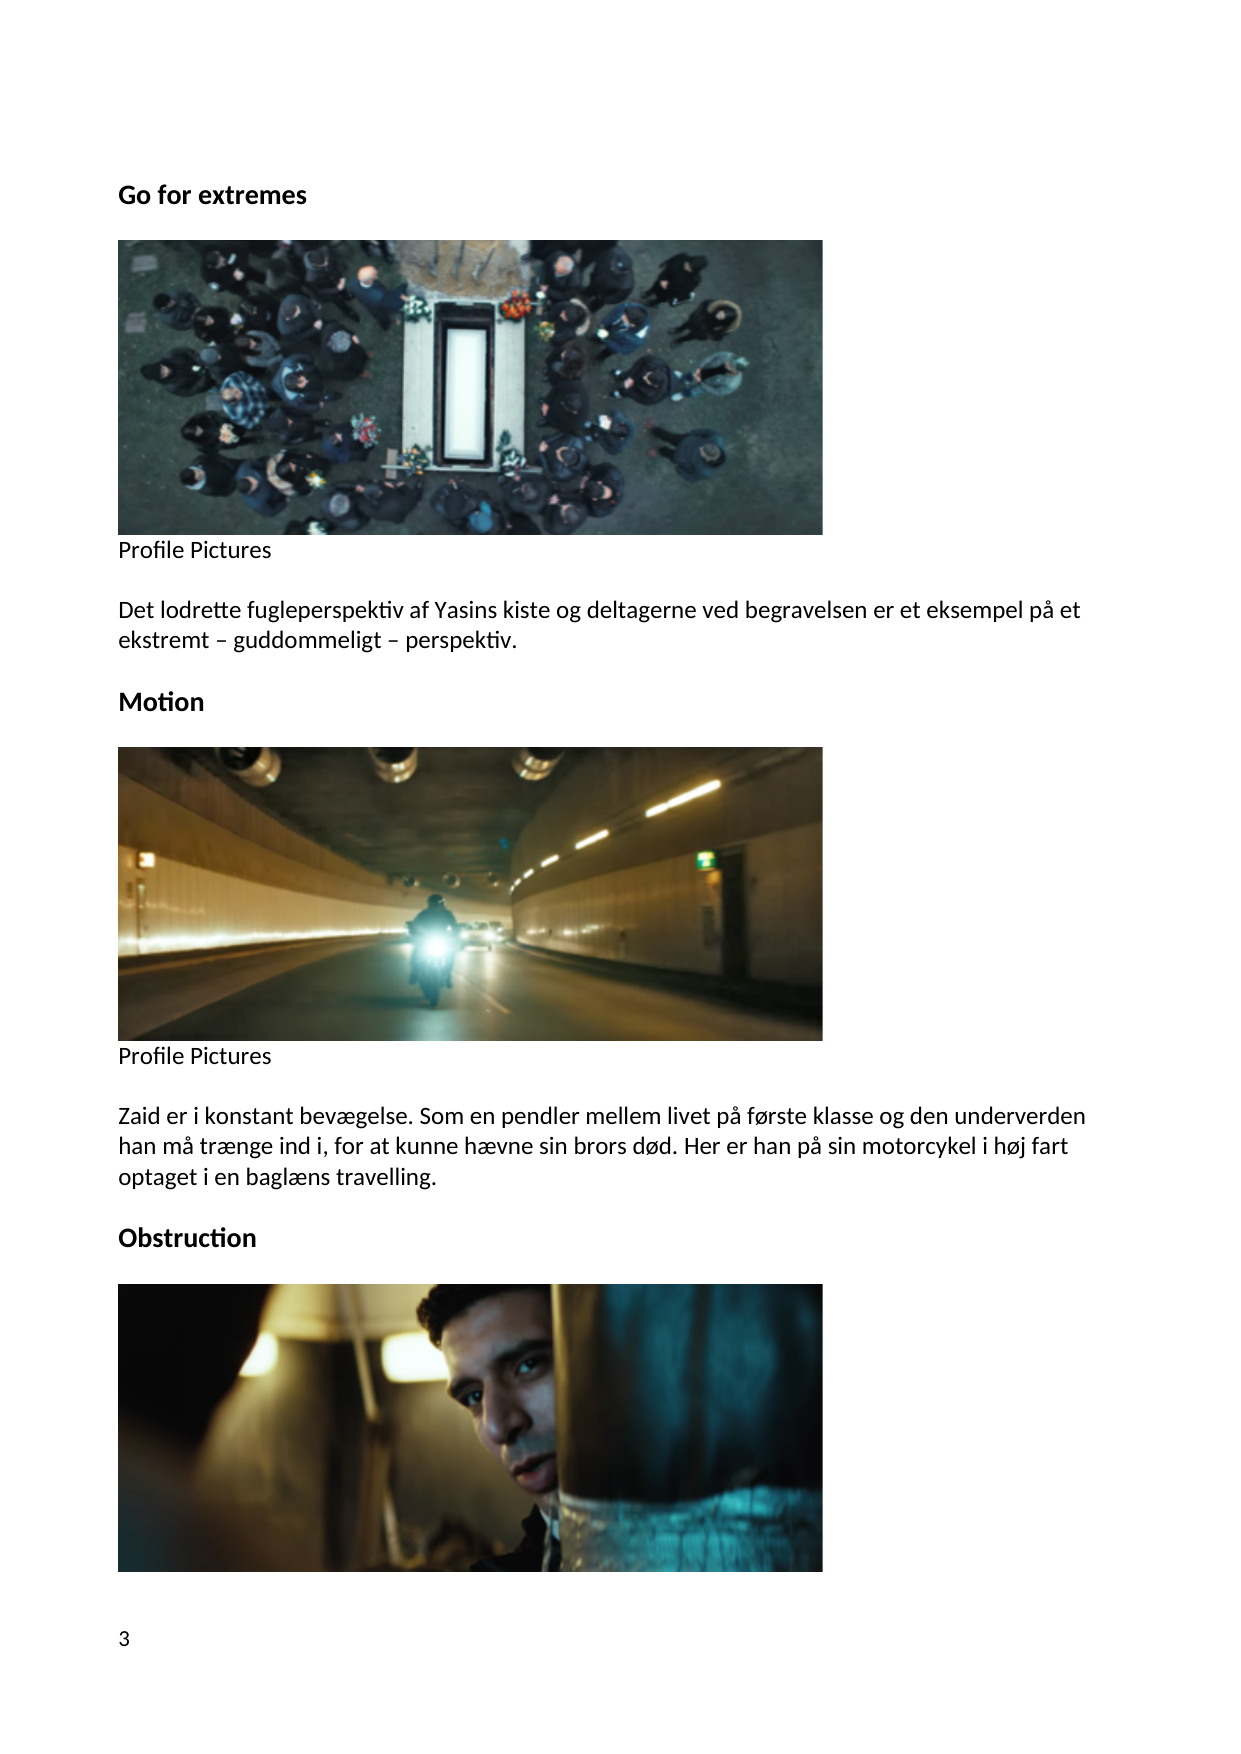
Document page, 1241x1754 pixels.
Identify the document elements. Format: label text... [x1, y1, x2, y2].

text Obstruction [118, 1221, 1122, 1255]
text Profile Pictures [118, 534, 1122, 565]
text Zaid er i konstant bevægelse. Som en pendler mellem livet på første klasse og den underverden han må trænge ind i, for at kunne hævne sin brors død. Her er han på sin motorcykel i høj fart optaget i en baglæns travelling. [118, 1100, 1122, 1191]
picture [118, 1284, 823, 1572]
text Det lodrette fugleperspektiv af Yasins kiste og deltagerne ved begravelsen er et eksempel på et ekstremt – guddommeligt – perspektiv. [118, 594, 1122, 655]
text Motion [118, 684, 1122, 719]
picture [118, 240, 823, 535]
text Profile Pictures [118, 1040, 1122, 1071]
picture [118, 747, 823, 1041]
text Go for extremes [118, 177, 1122, 212]
